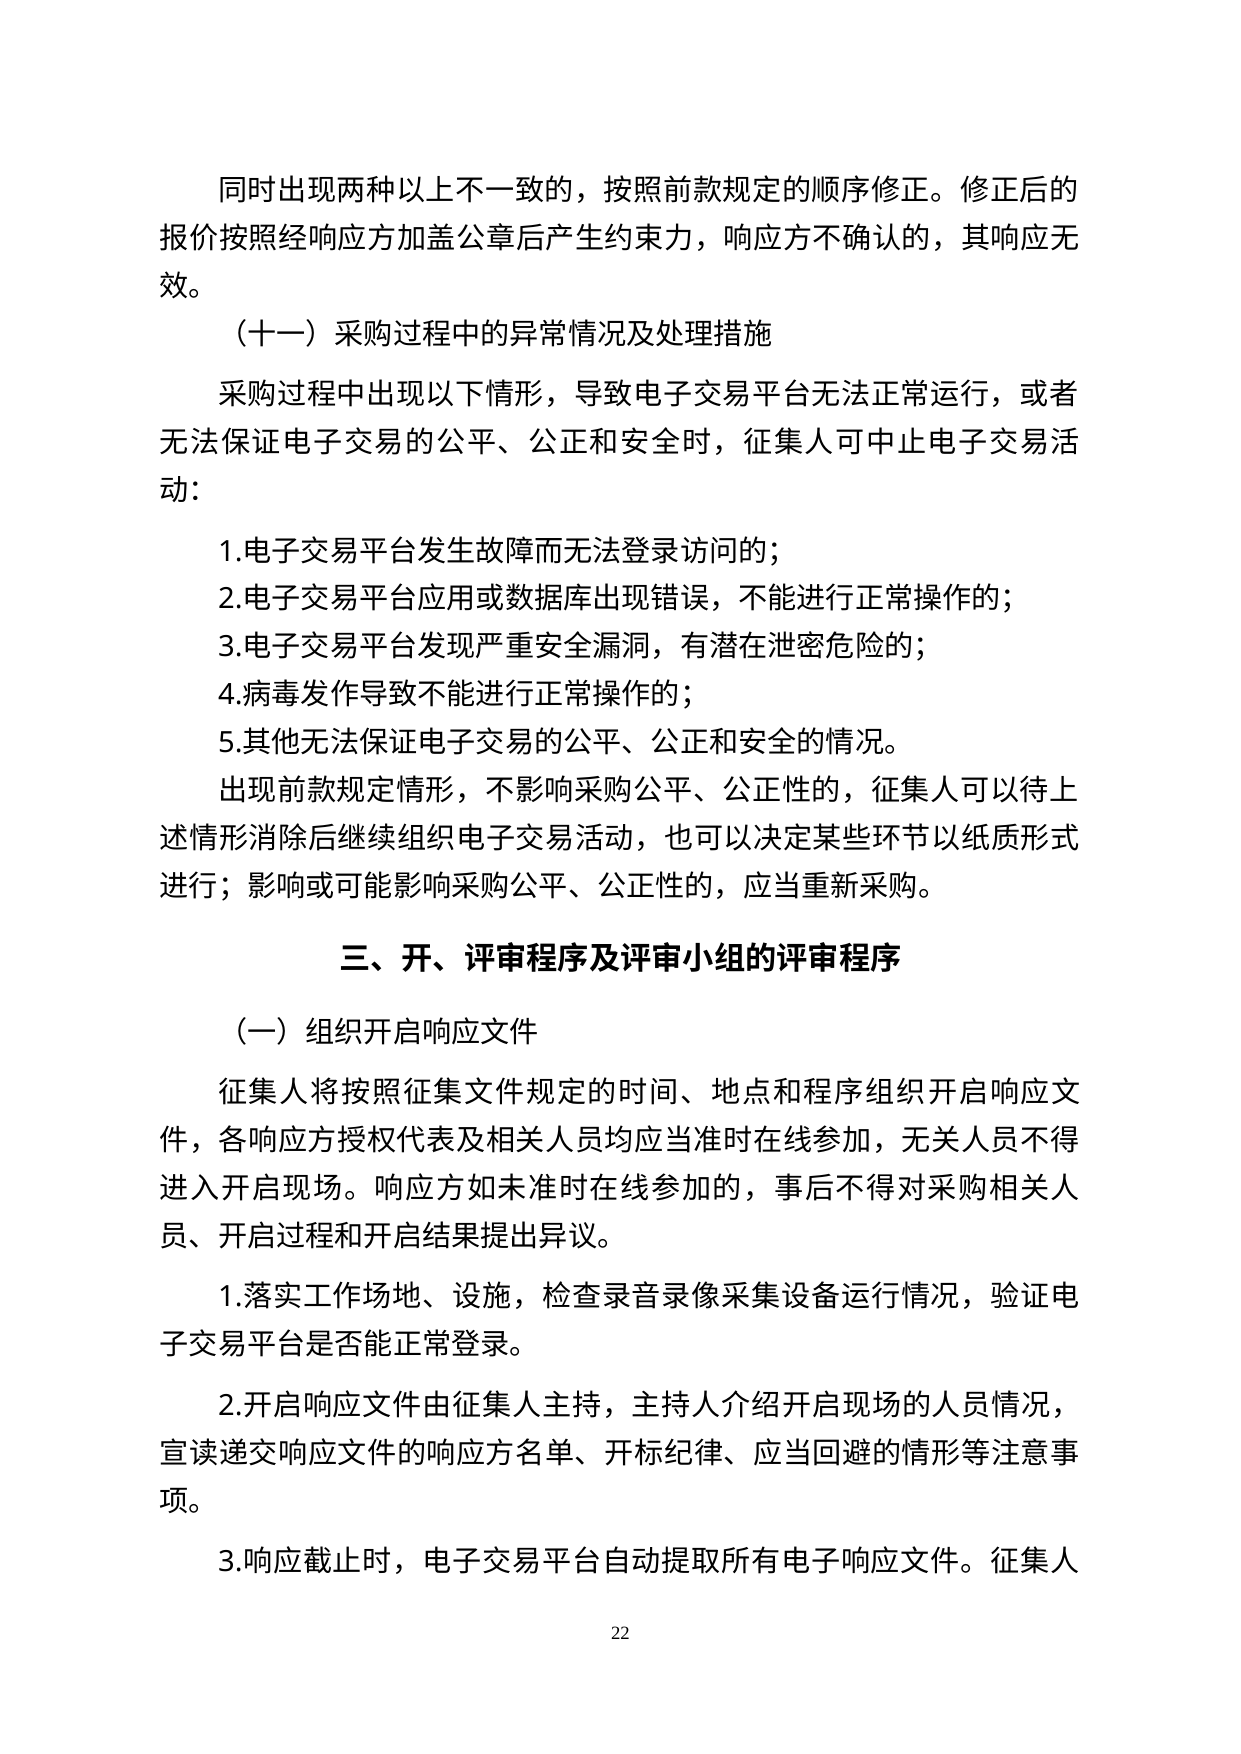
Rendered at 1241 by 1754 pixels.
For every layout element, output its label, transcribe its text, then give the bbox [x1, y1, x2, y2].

text （十一）采购过程中的异常情况及处理措施 [159, 306, 1081, 354]
text 三、开、评审程序及评审小组的评审程序 [159, 931, 1081, 979]
text 采购过程中出现以下情形，导致电子交易平台无法正常运行，或者无法保证电子交易的公平、公正和安全时，征集人可中止电子交易活动： [159, 366, 1081, 510]
text 同时出现两种以上不一致的，按照前款规定的顺序修正。修正后的报价按照经响应方加盖公章后产生约束力，响应方不确认的，其响应无效。 [159, 162, 1081, 306]
text （一）组织开启响应文件 [159, 1004, 1081, 1052]
text 征集人将按照征集文件规定的时间、地点和程序组织开启响应文件，各响应方授权代表及相关人员均应当准时在线参加，无关人员不得进入开启现场。响应方如未准时在线参加的，事后不得对采购相关人员、开启过程和开启结果提出异议。 [159, 1064, 1081, 1256]
text 5.其他无法保证电子交易的公平、公正和安全的情况。 [159, 714, 1081, 762]
text 1.落实工作场地、设施，检查录音录像采集设备运行情况，验证电子交易平台是否能正常登录。 [159, 1268, 1081, 1364]
text 4.病毒发作导致不能进行正常操作的； [159, 666, 1081, 714]
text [159, 1533, 1081, 1581]
text 3.电子交易平台发现严重安全漏洞，有潜在泄密危险的； [159, 618, 1081, 666]
text 2.开启响应文件由征集人主持，主持人介绍开启现场的人员情况，宣读递交响应文件的响应方名单、开标纪律、应当回避的情形等注意事项。 [159, 1377, 1081, 1521]
text 出现前款规定情形，不影响采购公平、公正性的，征集人可以待上述情形消除后继续组织电子交易活动，也可以决定某些环节以纸质形式进行；影响或可能影响采购公平、公正性的，应当重新采购。 [159, 762, 1081, 906]
text 2.电子交易平台应用或数据库出现错误，不能进行正常操作的； [159, 571, 1081, 618]
text 1.电子交易平台发生故障而无法登录访问的； [159, 523, 1081, 571]
